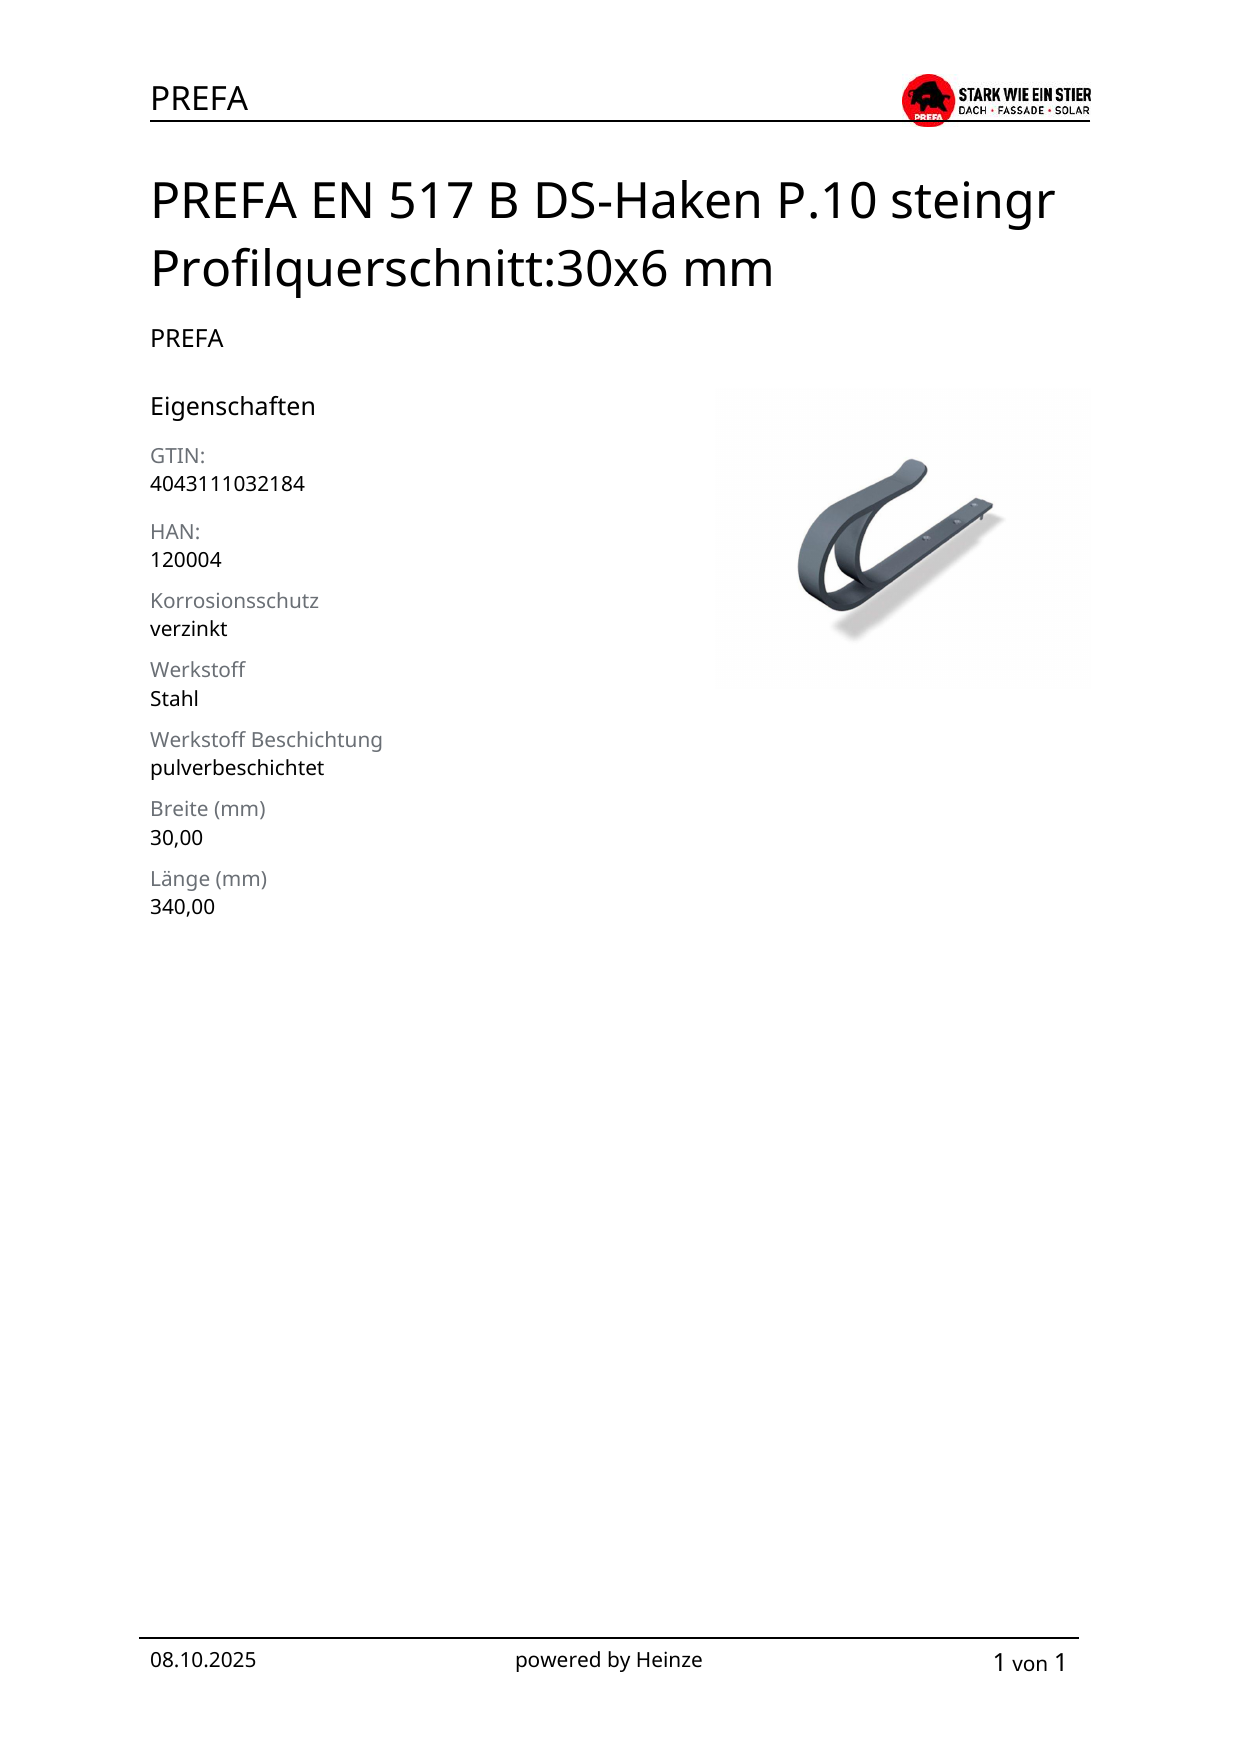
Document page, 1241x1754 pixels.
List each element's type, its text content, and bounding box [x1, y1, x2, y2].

text Werkstoff [150, 656, 715, 684]
text Werkstoff Beschichtung [150, 725, 1090, 753]
text Stahl [150, 684, 1090, 712]
picture [902, 74, 1091, 121]
text Breite (mm) [150, 794, 1090, 823]
text verzinkt [150, 614, 715, 643]
text 30,00 [150, 823, 1090, 851]
text HAN: [150, 517, 715, 545]
text 340,00 [150, 892, 1090, 921]
text Korrosionsschutz [150, 586, 715, 614]
text 120004 [150, 545, 715, 574]
text PREFA [150, 320, 1090, 354]
text GTIN: [150, 441, 715, 469]
picture [715, 388, 1091, 689]
text Länge (mm) [150, 864, 1090, 892]
text 4043111032184 [150, 469, 715, 498]
picture [902, 122, 1091, 127]
text PREFA EN 517 B DS-Haken P.10 steingr Profilquerschnitt:30x6 mm [150, 165, 1090, 301]
text pulverbeschichtet [150, 753, 1090, 782]
text Eigenschaften [150, 388, 715, 422]
